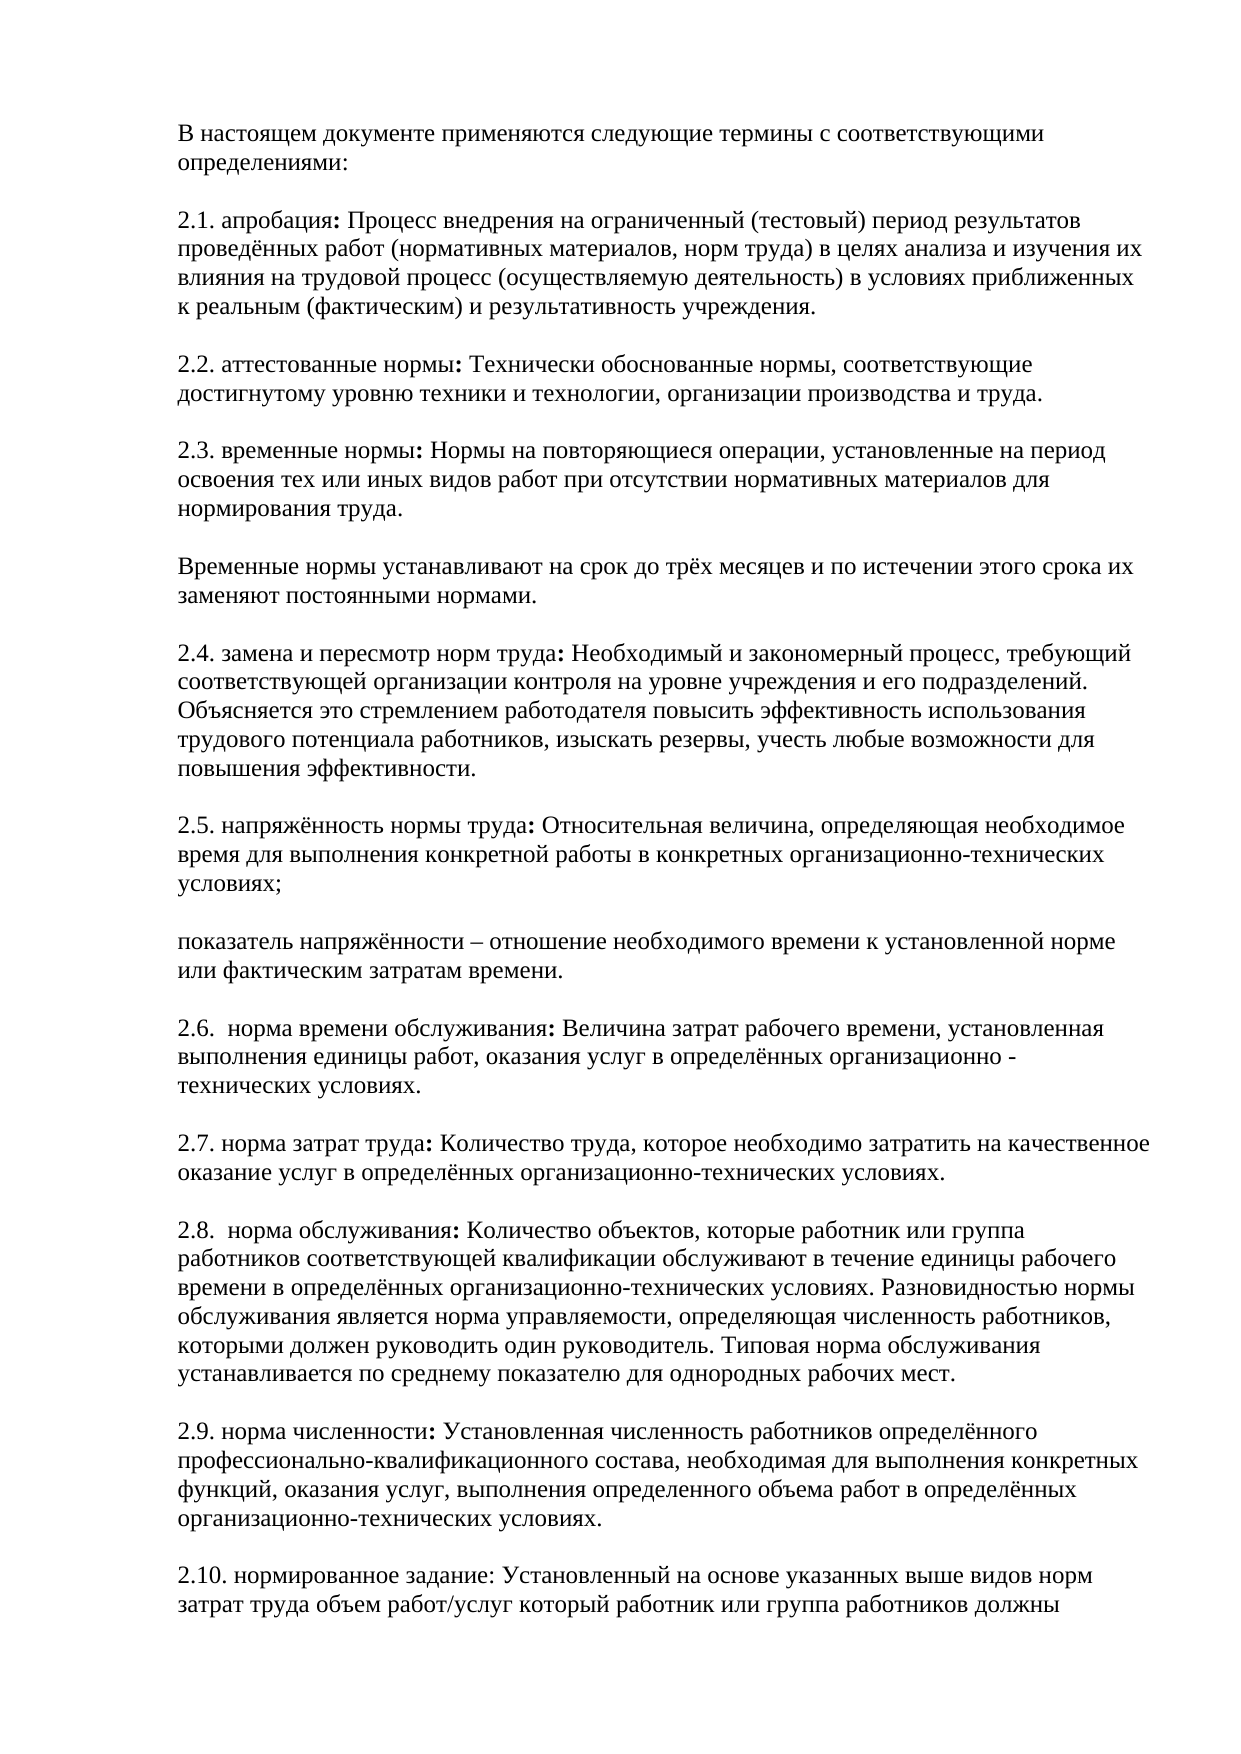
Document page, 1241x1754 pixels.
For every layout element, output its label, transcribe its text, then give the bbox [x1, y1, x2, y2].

text 2.1. апробация: Процесс внедрения на ограниченный (тестовый) период результатов проведённых работ (нормативных материалов, норм труда) в целях анализа и изучения их влияния на трудовой процесс (осуществляемую деятельность) в условиях приближенных к реальным (фактическим) и результативность учреждения. [177, 205, 1152, 320]
text 2.6. норма времени обслуживания: Величина затрат рабочего времени, установленная выполнения единицы работ, оказания услуг в определённых организационно - технических условиях. [177, 1013, 1152, 1099]
text Временные нормы устанавливают на срок до трёх месяцев и по истечении этого срока их заменяют постоянными нормами. [177, 551, 1152, 608]
text В настоящем документе применяются следующие термины с соответствующими определениями: [177, 118, 1152, 176]
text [177, 1561, 1152, 1618]
text 2.4. замена и пересмотр норм труда: Необходимый и закономерный процесс, требующий соответствующей организации контроля на уровне учреждения и его подразделений. Объясняется это стремлением работодателя повысить эффективность использования трудового потенциала работников, изыскать резервы, учесть любые возможности для повышения эффективности. [177, 638, 1152, 781]
text показатель напряжённости – отношение необходимого времени к установленной норме или фактическим затратам времени. [177, 926, 1152, 983]
text 2.2. аттестованные нормы: Технически обоснованные нормы, соответствующие достигнутому уровню техники и технологии, организации производства и труда. [177, 349, 1152, 406]
text 2.3. временные нормы: Нормы на повторяющиеся операции, установленные на период освоения тех или иных видов работ при отсутствии нормативных материалов для нормирования труда. [177, 436, 1152, 522]
text 2.8. норма обслуживания: Количество объектов, которые работник или группа работников соответствующей квалификации обслуживают в течение единицы рабочего времени в определённых организационно-технических условиях. Разновидностью нормы обслуживания является норма управляемости, определяющая численность работников, которыми должен руководить один руководитель. Типовая норма обслуживания устанавливается по среднему показателю для однородных рабочих мест. [177, 1215, 1152, 1387]
text 2.5. напряжённость нормы труда: Относительная величина, определяющая необходимое время для выполнения конкретной работы в конкретных организационно-технических условиях; [177, 811, 1152, 897]
text 2.9. норма численности: Установленная численность работников определённого профессионально-квалификационного состава, необходимая для выполнения конкретных функций, оказания услуг, выполнения определенного объема работ в определённых организационно-технических условиях. [177, 1416, 1152, 1531]
text 2.7. норма затрат труда: Количество труда, которое необходимо затратить на качественное оказание услуг в определённых организационно-технических условиях. [177, 1128, 1152, 1186]
